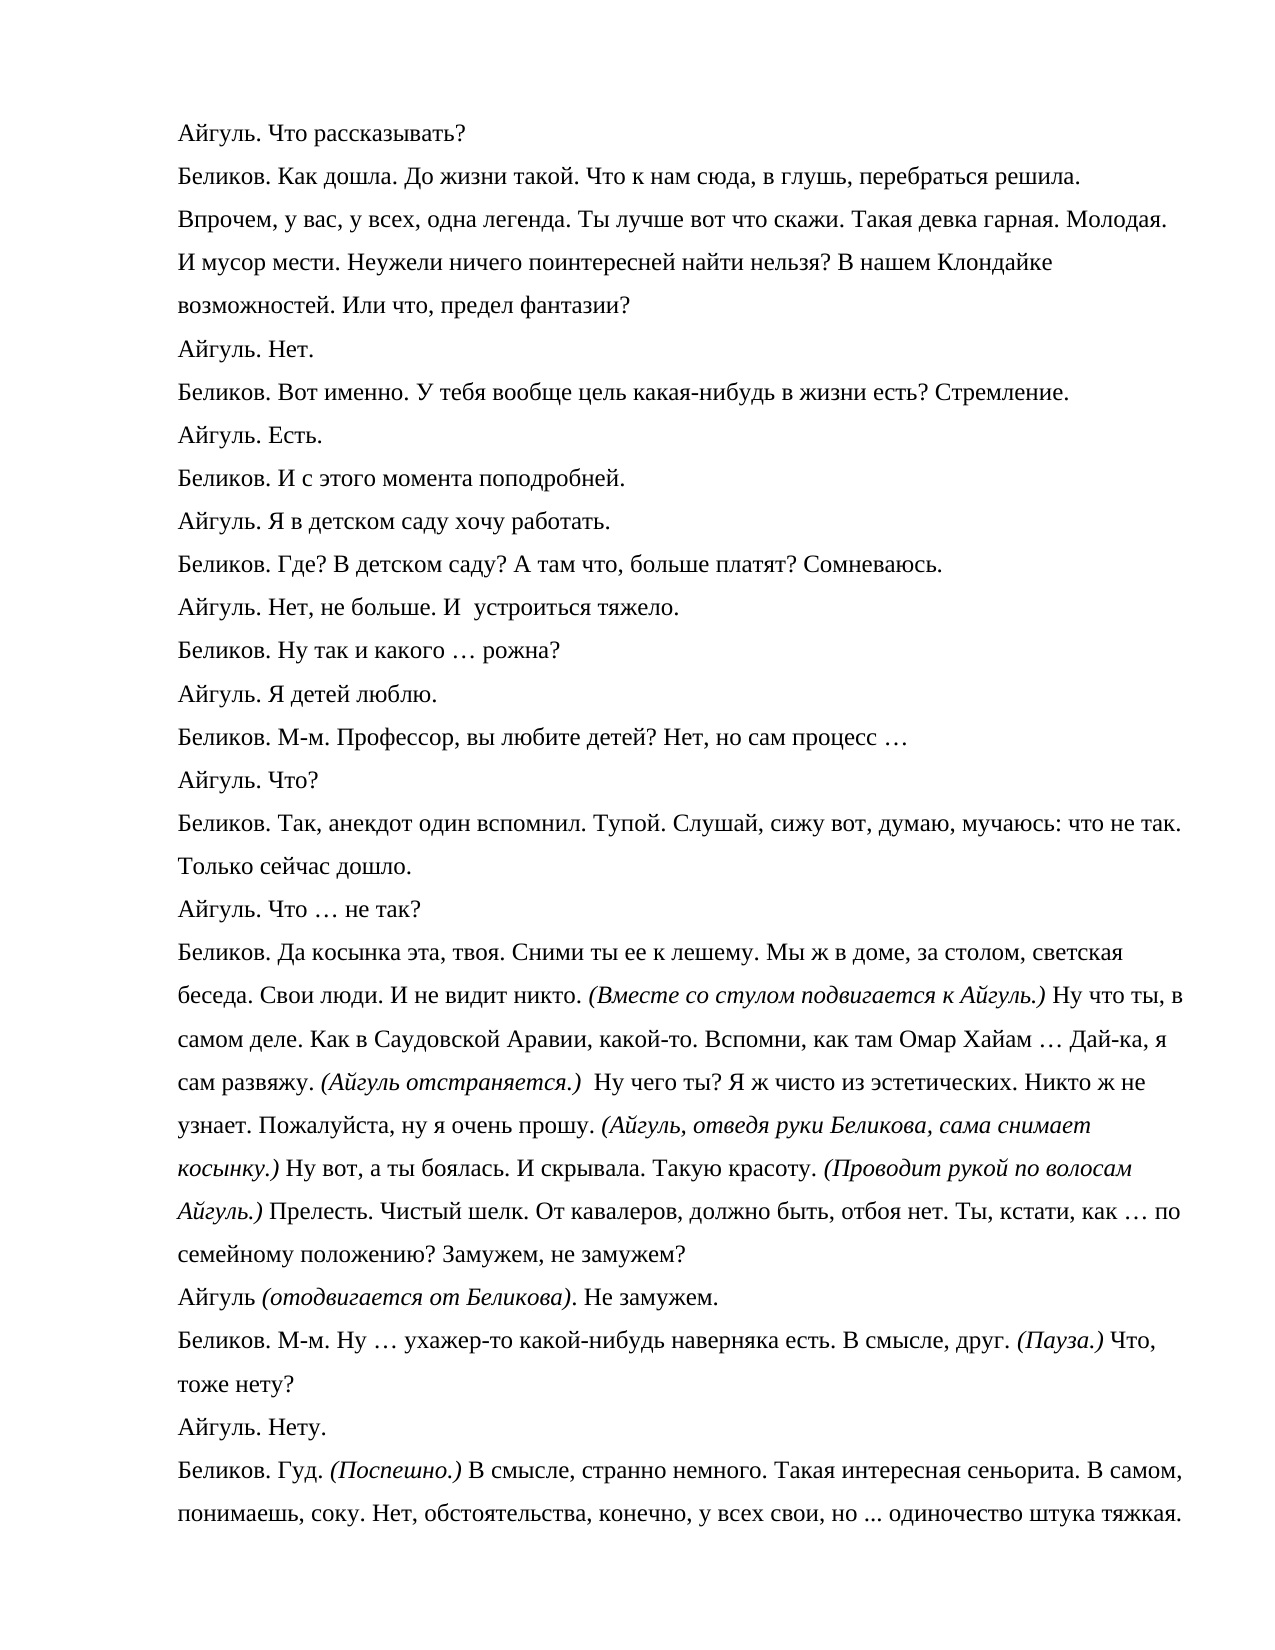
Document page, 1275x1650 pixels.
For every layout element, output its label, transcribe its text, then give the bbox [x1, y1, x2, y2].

text Беликов. Да косынка эта, твоя. Сними ты ее к лешему. Мы ж в доме, за столом, светская беседа. Свои люди. И не видит никто. (Вместе со стулом подвигается к Айгуль.) Ну что ты, в самом деле. Как в Саудовской Аравии, какой-то. Вспомни, как там Омар Хайам … Дай-ка, я сам развяжу. (Айгуль отстраняется.) Ну чего ты? Я ж чисто из эстетических. Никто ж не узнает. Пожалуйста, ну я очень прошу. (Айгуль, отведя руки Беликова, сама снимает косынку.) Ну вот, а ты боялась. И скрывала. Такую красоту. (Проводит рукой по волосам Айгуль.) Прелесть. Чистый шелк. От кавалеров, должно быть, отбоя нет. Ты, кстати, как … по семейному положению? Замужем, не замужем? [177, 937, 1186, 1268]
text Айгуль. Что? [177, 765, 1186, 794]
text Айгуль. Что … не так? [177, 894, 1186, 923]
text Айгуль. Нет. [177, 334, 1186, 362]
text Беликов. Как дошла. До жизни такой. Что к нам сюда, в глушь, перебраться решила. Впрочем, у вас, у всех, одна легенда. Ты лучше вот что скажи. Такая девка гарная. Молодая. И мусор мести. Неужели ничего поинтересней найти нельзя? В нашем Клондайке возможностей. Или что, предел фантазии? [177, 161, 1186, 319]
text Айгуль (отодвигается от Беликова). Не замужем. [177, 1282, 1186, 1311]
text Беликов. М-м. Профессор, вы любите детей? Нет, но сам процесс … [177, 722, 1186, 751]
text Айгуль. Нет, не больше. И устроиться тяжело. [177, 592, 1186, 621]
text Беликов. И с этого момента поподробней. [177, 463, 1186, 492]
text Айгуль. Есть. [177, 420, 1186, 449]
text Айгуль. Я в детском саду хочу работать. [177, 506, 1186, 535]
text Айгуль. Нету. [177, 1412, 1186, 1441]
text Беликов. Ну так и какого … рожна? [177, 636, 1186, 664]
text Беликов. Где? В детском саду? А там что, больше платят? Сомневаюсь. [177, 549, 1186, 578]
text Айгуль. Что рассказывать? [177, 118, 1186, 147]
text Беликов. Так, анекдот один вспомнил. Тупой. Слушай, сижу вот, думаю, мучаюсь: что не так. Только сейчас дошло. [177, 808, 1186, 880]
text Айгуль. Я детей люблю. [177, 679, 1186, 707]
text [177, 1455, 1186, 1527]
text Беликов. Вот именно. У тебя вообще цель какая-нибудь в жизни есть? Стремление. [177, 377, 1186, 406]
text Беликов. М-м. Ну … ухажер-то какой-нибудь наверняка есть. В смысле, друг. (Пауза.) Что, тоже нету? [177, 1326, 1186, 1397]
